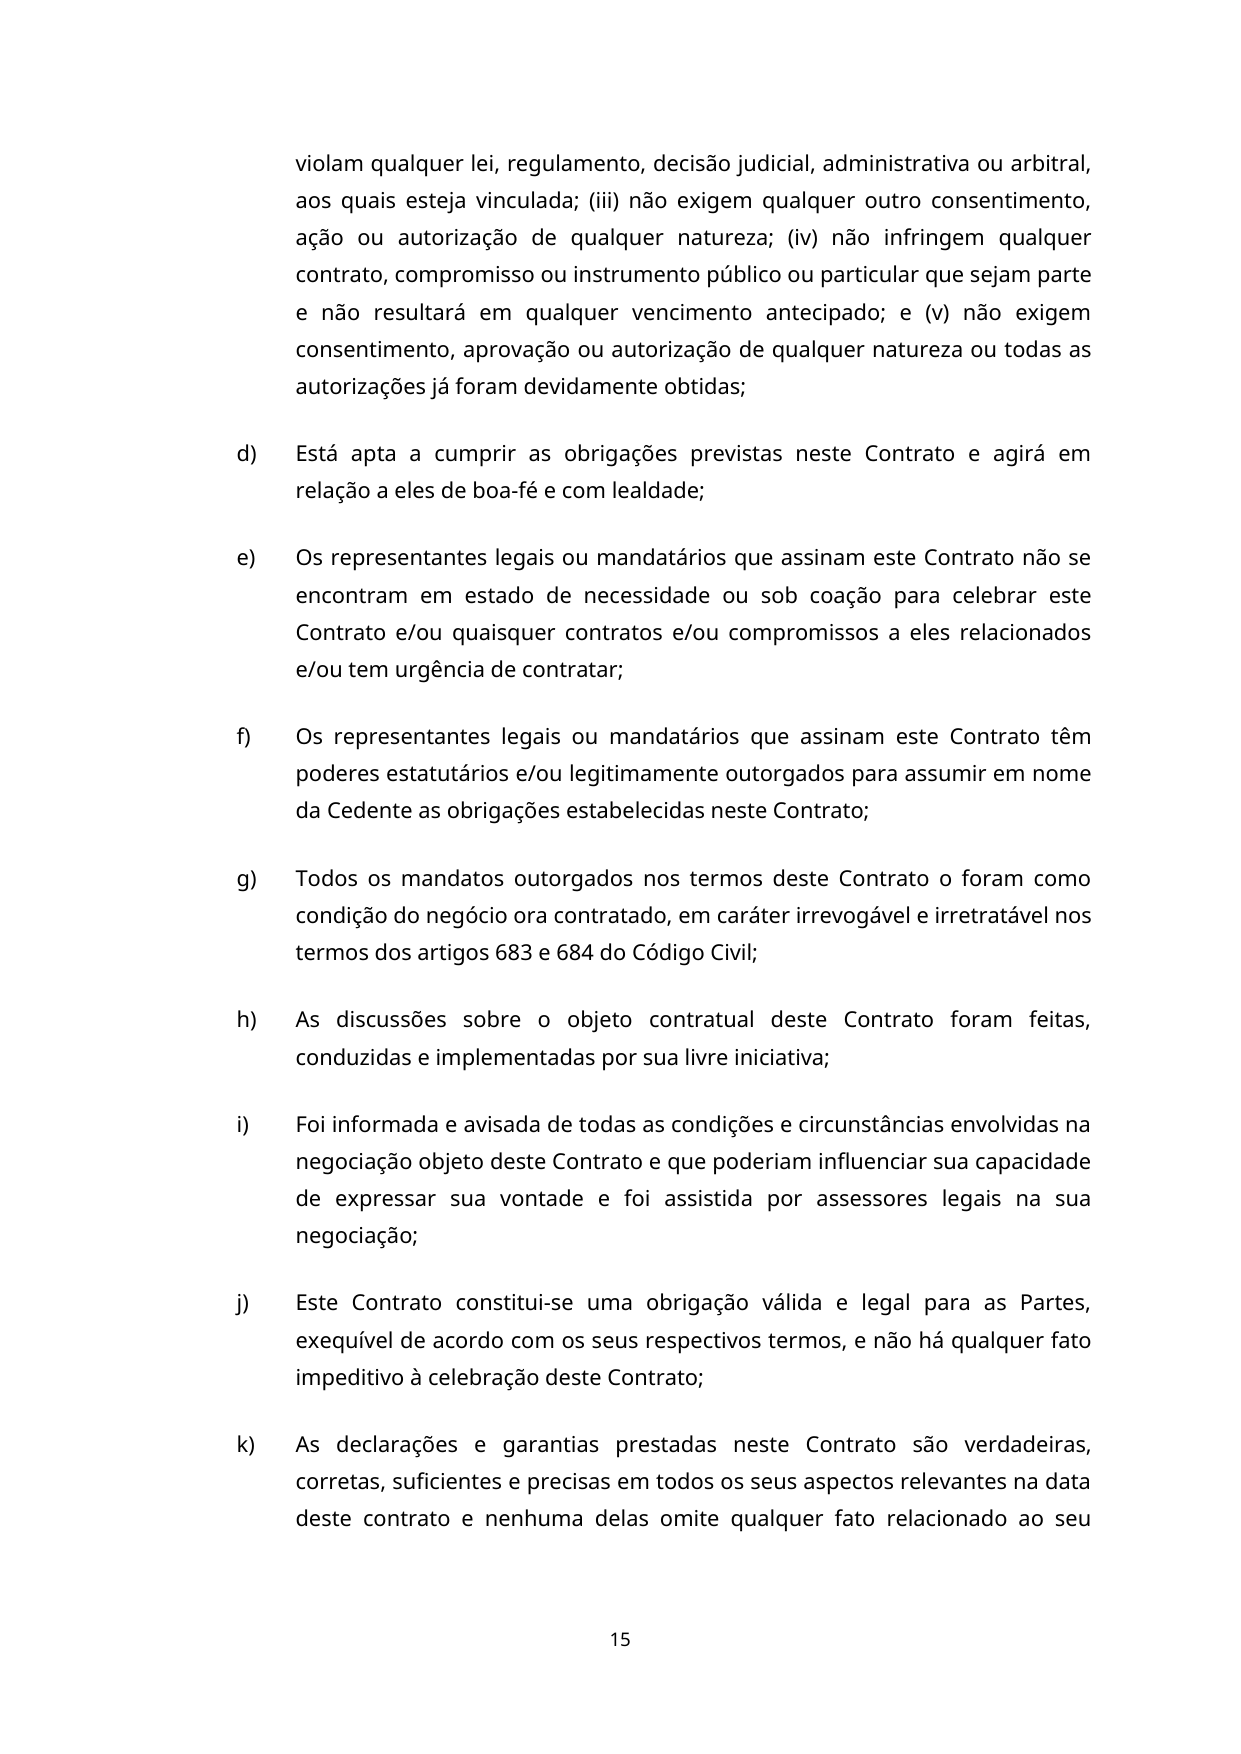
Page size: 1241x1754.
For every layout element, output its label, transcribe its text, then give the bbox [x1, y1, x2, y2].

list As discussões sobre o objeto contratual deste Contrato foram feitas, conduzidas e implementadas por sua livre iniciativa; [236, 1004, 1092, 1071]
list Os representantes legais ou mandatários que assinam este Contrato têm poderes estatutários e/ou legitimamente outorgados para assumir em nome da Cedente as obrigações estabelecidas neste Contrato; [236, 721, 1092, 825]
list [236, 1429, 1092, 1533]
list Está apta a cumprir as obrigações previstas neste Contrato e agirá em relação a eles de boa-fé e com lealdade; [236, 438, 1092, 505]
list Foi informada e avisada de todas as condições e circunstâncias envolvidas na negociação objeto deste Contrato e que poderiam influenciar sua capacidade de expressar sua vontade e foi assistida por assessores legais na sua negociação; [236, 1109, 1092, 1250]
list Este Contrato constitui-se uma obrigação válida e legal para as Partes, exequível de acordo com os seus respectivos termos, e não há qualquer fato impeditivo à celebração deste Contrato; [236, 1287, 1092, 1392]
list Os representantes legais ou mandatários que assinam este Contrato não se encontram em estado de necessidade ou sob coação para celebrar este Contrato e/ou quaisquer contratos e/ou compromissos a eles relacionados e/ou tem urgência de contratar; [236, 542, 1092, 684]
list Todos os mandatos outorgados nos termos deste Contrato o foram como condição do negócio ora contratado, em caráter irrevogável e irretratável nos termos dos artigos 683 e 684 do Código Civil; [236, 863, 1092, 967]
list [236, 148, 1092, 401]
